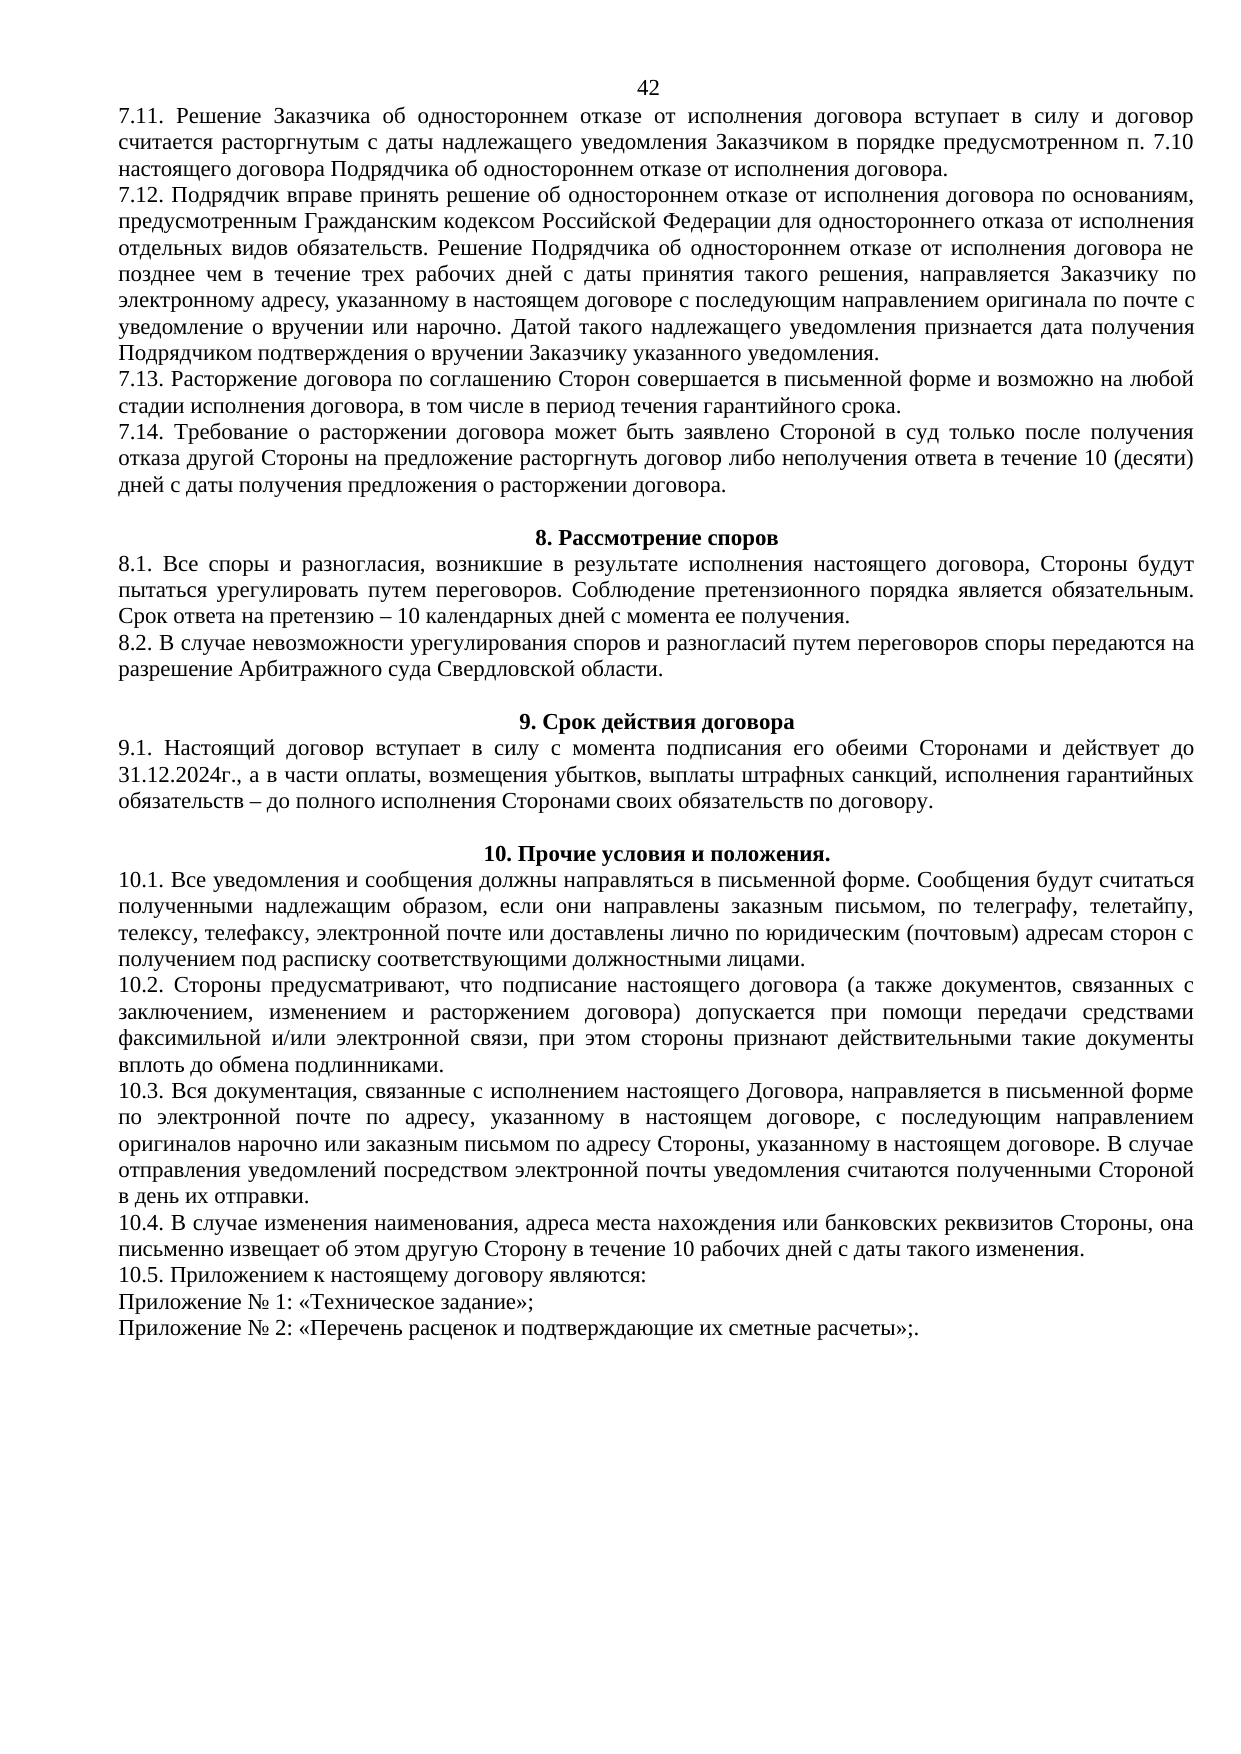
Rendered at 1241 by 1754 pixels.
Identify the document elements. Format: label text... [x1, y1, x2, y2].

text 8. Рассмотрение споров [118, 523, 1196, 550]
text 10.4. В случае изменения наименования, адреса места нахождения или банковских реквизитов Стороны, она письменно извещает об этом другую Сторону в течение 10 рабочих дней с даты такого изменения. [118, 1209, 1196, 1261]
text 7.12. Подрядчик вправе принять решение об одностороннем отказе от исполнения договора по основаниям, предусмотренным Гражданским кодексом Российской Федерации для одностороннего отказа от исполнения отдельных видов обязательств. Решение Подрядчика об одностороннем отказе от исполнения договора не позднее чем в течение трех рабочих дней с даты принятия такого решения, направляется Заказчику по электронному адресу, указанному в настоящем договоре с последующим направлением оригинала по почте с уведомление о вручении или нарочно. Датой такого надлежащего уведомления признается дата получения Подрядчиком подтверждения о вручении Заказчику указанного уведомления. [118, 181, 1196, 365]
text 8.2. В случае невозможности урегулирования споров и разногласий путем переговоров споры передаются на разрешение Арбитражного суда Свердловской области. [118, 629, 1196, 682]
text 10.1. Все уведомления и сообщения должны направляться в письменной форме. Сообщения будут считаться полученными надлежащим образом, если они направлены заказным письмом, по телеграфу, телетайпу, телексу, телефаксу, электронной почте или доставлены лично по юридическим (почтовым) адресам сторон с получением под расписку соответствующими должностными лицами. [118, 866, 1196, 972]
text 8.1. Все споры и разногласия, возникшие в результате исполнения настоящего договора, Стороны будут пытаться урегулировать путем переговоров. Соблюдение претензионного порядка является обязательным. Срок ответа на претензию – 10 календарных дней с момента ее получения. [118, 550, 1196, 629]
text 10.3. Вся документация, связанные с исполнением настоящего Договора, направляется в письменной форме по электронной почте по адресу, указанному в настоящем договоре, с последующим направлением оригиналов нарочно или заказным письмом по адресу Стороны, указанному в настоящем договоре. В случае отправления уведомлений посредством электронной почты уведомления считаются полученными Стороной в день их отправки. [118, 1077, 1196, 1209]
text 7.11. Решение Заказчика об одностороннем отказе от исполнения договора вступает в силу и договор считается расторгнутым с даты надлежащего уведомления Заказчиком в порядке предусмотренном п. 7.10 настоящего договора Подрядчика об одностороннем отказе от исполнения договора. [118, 102, 1196, 181]
text Приложение № 1: «Техническое задание»; [118, 1288, 1196, 1314]
text 10.5. Приложением к настоящему договору являются: [118, 1261, 1196, 1288]
text 7.13. Расторжение договора по соглашению Сторон совершается в письменной форме и возможно на любой стадии исполнения договора, в том числе в период течения гарантийного срока. [118, 365, 1196, 418]
text 9. Срок действия договора [118, 708, 1196, 734]
text 10.2. Стороны предусматривают, что подписание настоящего договора (а также документов, связанных с заключением, изменением и расторжением договора) допускается при помощи передачи средствами факсимильной и/или электронной связи, при этом стороны признают действительными такие документы вплоть до обмена подлинниками. [118, 972, 1196, 1077]
text 7.14. Требование о расторжении договора может быть заявлено Стороной в суд только после получения отказа другой Стороны на предложение расторгнуть договор либо неполучения ответа в течение 10 (десяти) дней с даты получения предложения о расторжении договора. [118, 418, 1196, 497]
text Приложение № 2: «Перечень расценок и подтверждающие их сметные расчеты»;. [118, 1314, 1196, 1341]
text 9.1. Настоящий договор вступает в силу с момента подписания его обеими Сторонами и действует до 31.12.2024г., а в части оплаты, возмещения убытков, выплаты штрафных санкций, исполнения гарантийных обязательств – до полного исполнения Сторонами своих обязательств по договору. [118, 734, 1196, 813]
text 10. Прочие условия и положения. [118, 840, 1196, 866]
